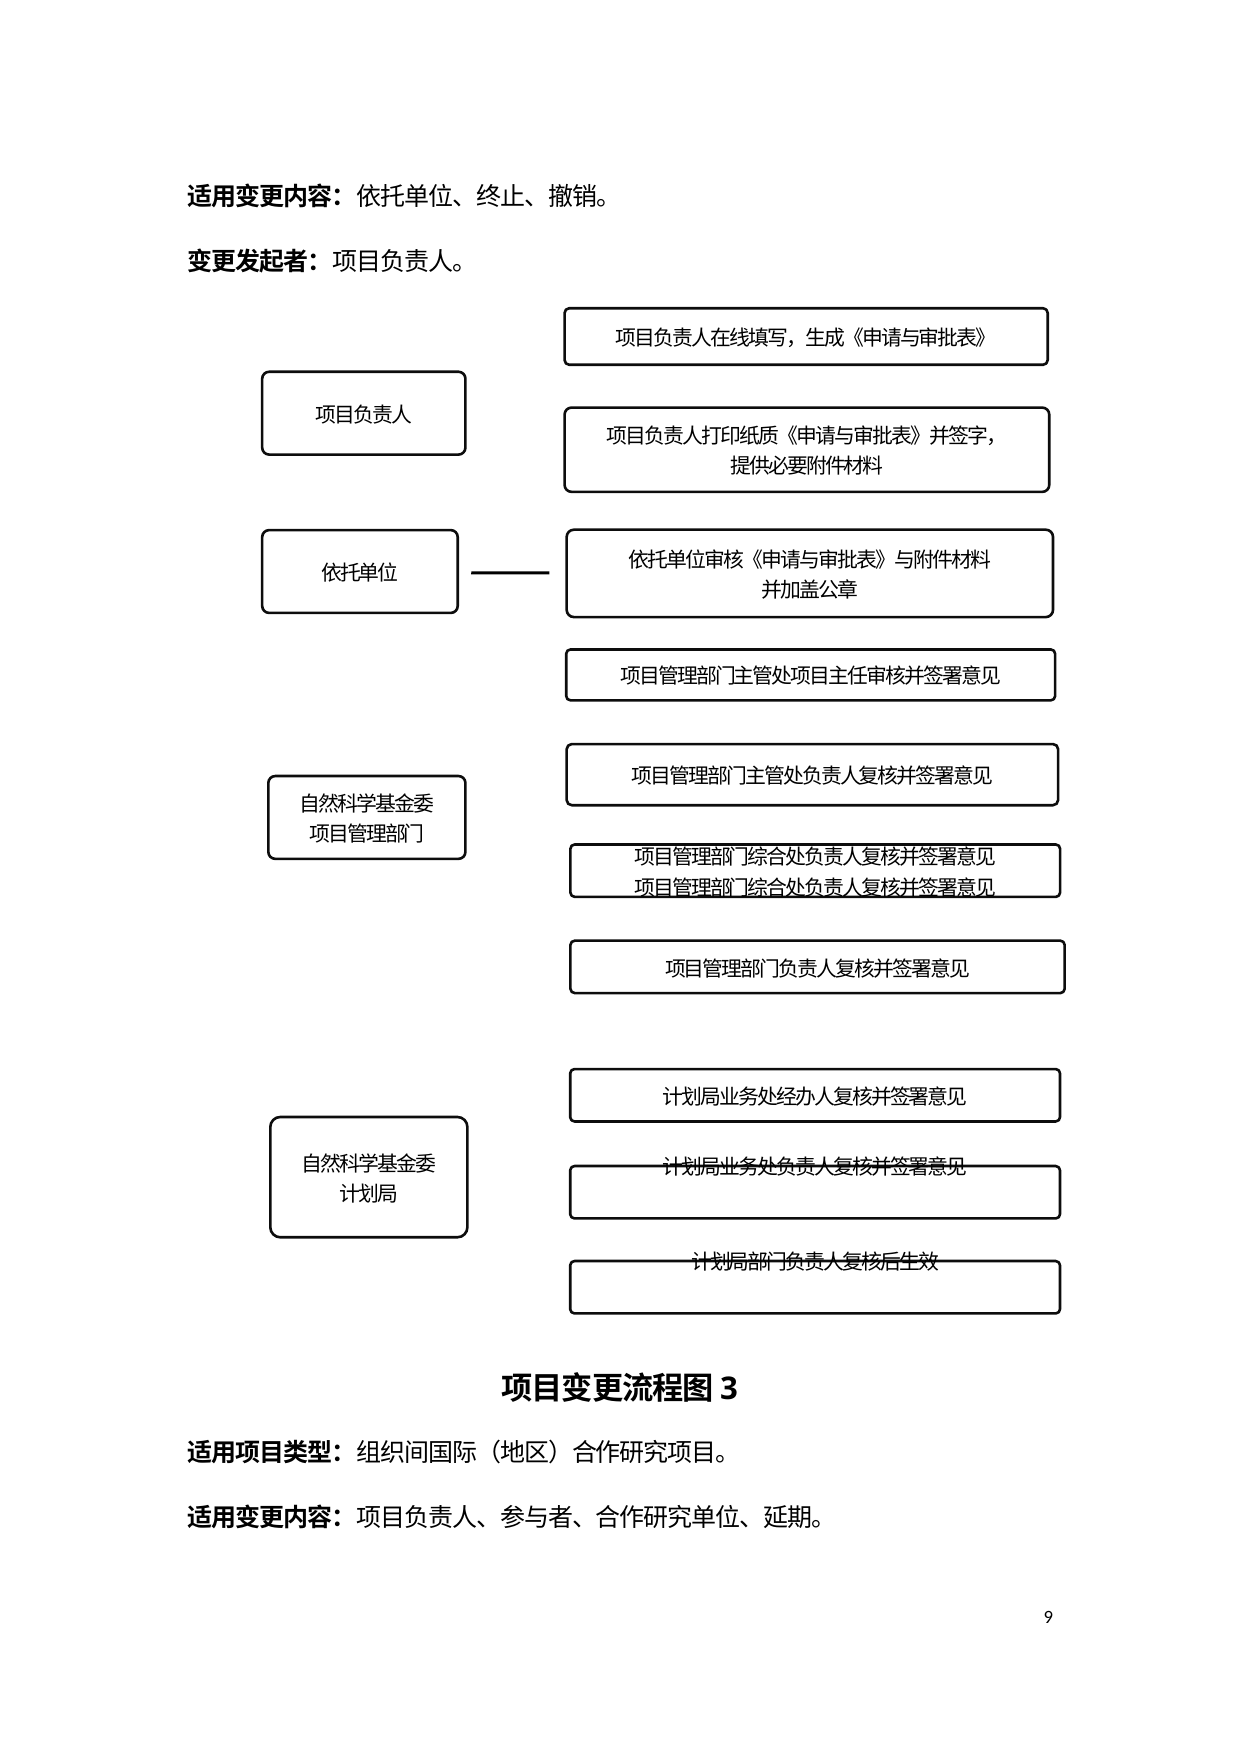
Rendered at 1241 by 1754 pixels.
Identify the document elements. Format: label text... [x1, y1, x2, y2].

text 适用变更内容：依托单位、终止、撤销。 [187, 162, 1053, 227]
text 适用变更内容：项目负责人、参与者、合作研究单位、延期。 [187, 1483, 1053, 1548]
text 变更发起者：项目负责人。 [187, 227, 1053, 292]
text 适用项目类型：组织间国际（地区）合作研究项目。 [187, 1418, 1053, 1483]
text 项目变更流程图3 [187, 1353, 1053, 1418]
